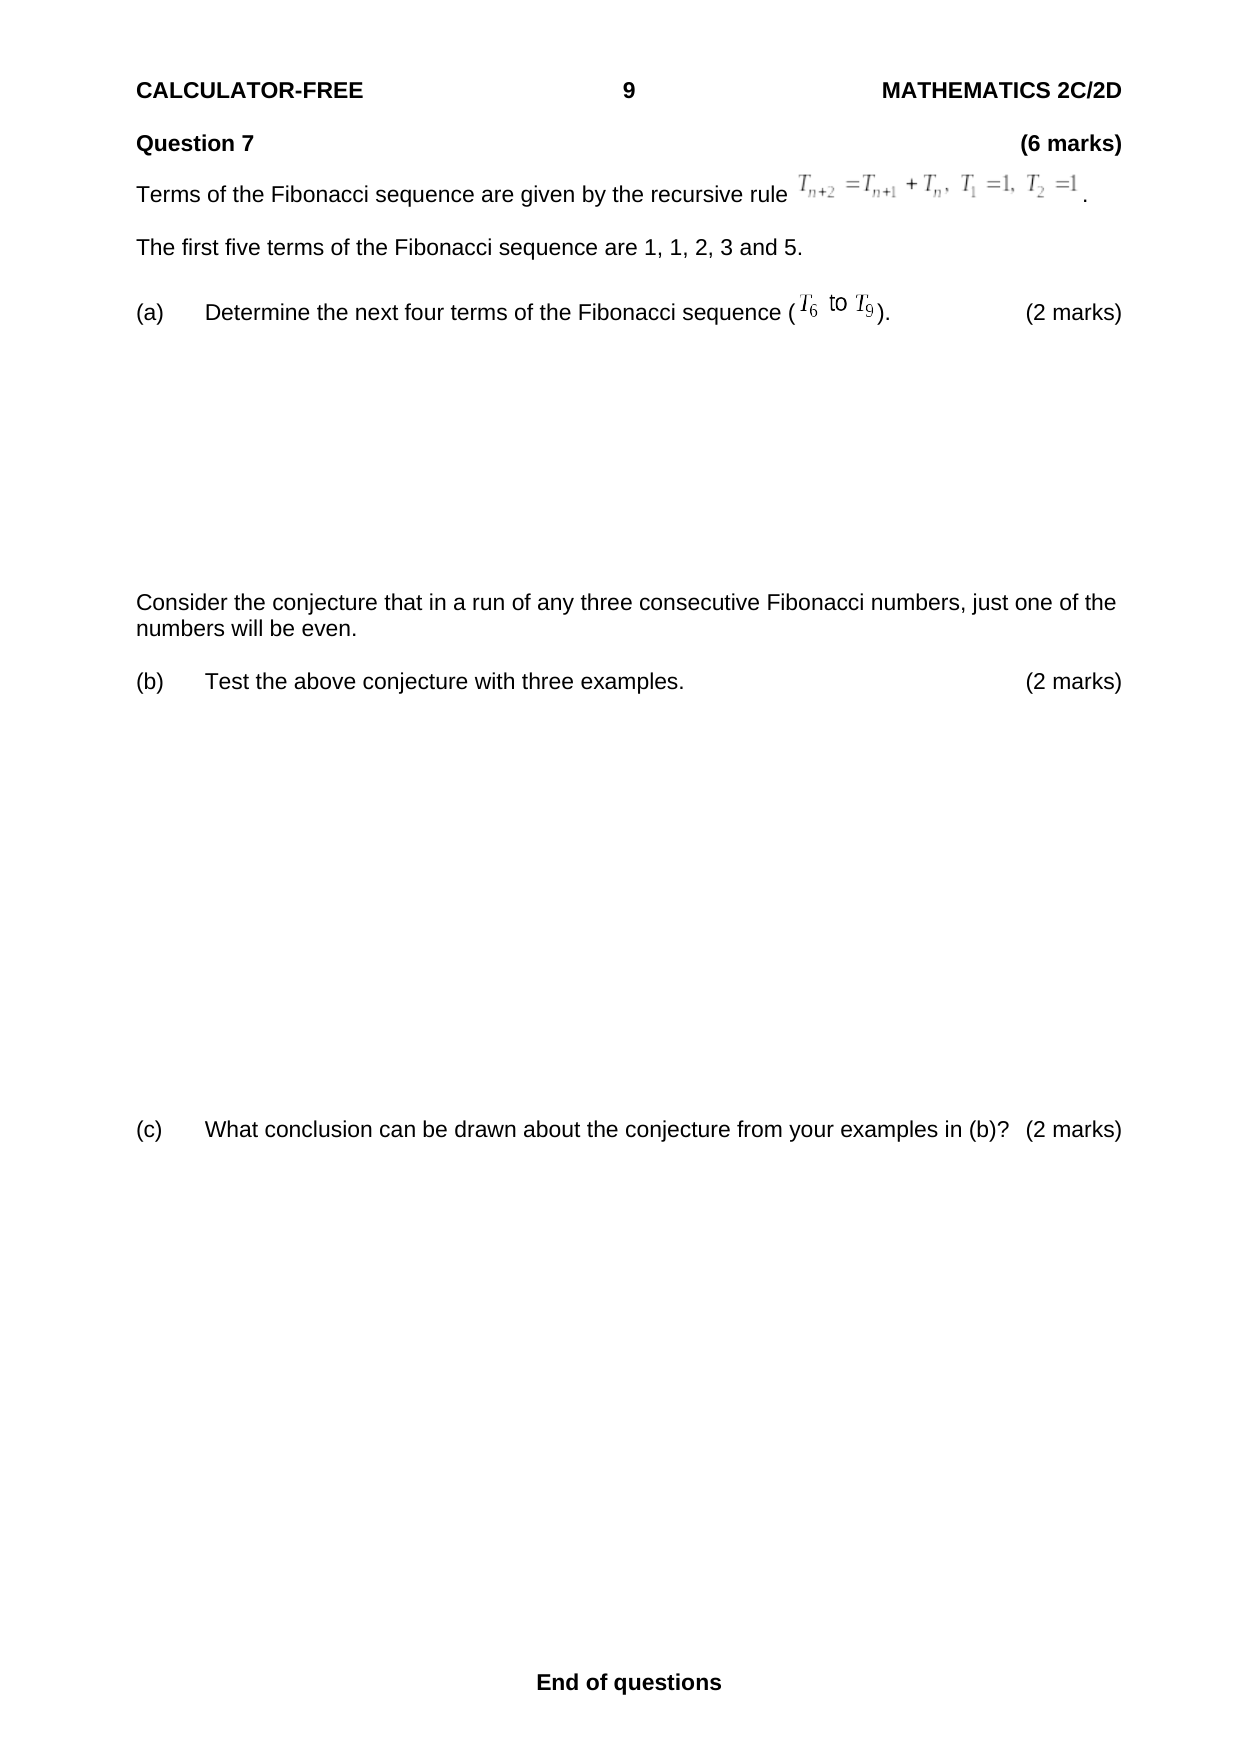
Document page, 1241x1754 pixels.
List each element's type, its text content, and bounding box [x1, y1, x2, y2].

text (c) What conclusion can be drawn about the conjecture from your examples in (b)? (2 marks) [136, 1116, 1122, 1142]
text (b) Test the above conjecture with three examples. (2 marks) [136, 668, 1122, 694]
text Consider the conjecture that in a run of any three consecutive Fibonacci numbers, just one of the numbers will be even. [136, 589, 1122, 641]
text Question 7 (6 marks) [136, 130, 1122, 156]
text (a) Determine the next four terms of the Fibonacci sequence (). (2 marks) [136, 286, 1122, 325]
text Terms of the Fibonacci sequence are given by the recursive rule . [136, 169, 1122, 207]
text The first five terms of the Fibonacci sequence are 1, 1, 2, 3 and 5. [136, 234, 1122, 260]
